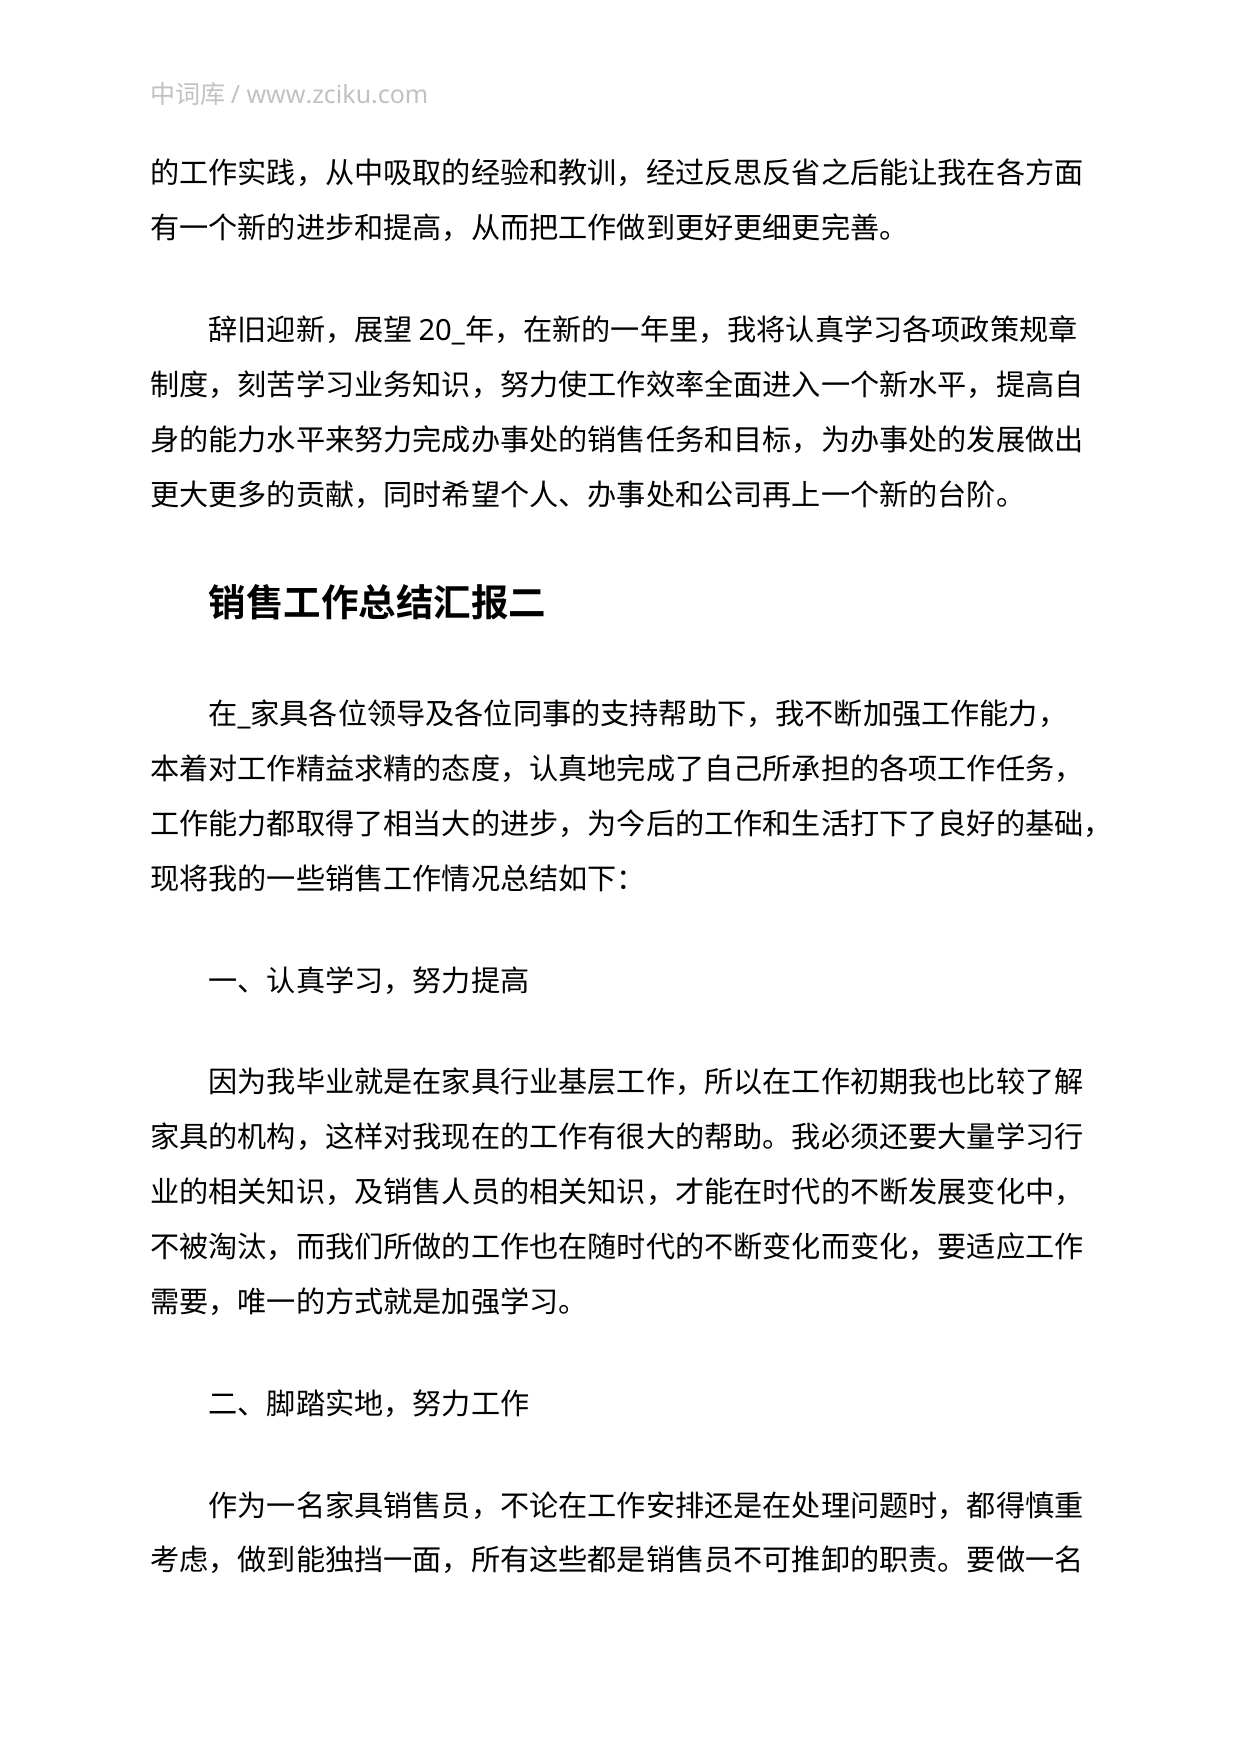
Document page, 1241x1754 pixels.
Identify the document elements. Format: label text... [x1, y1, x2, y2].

text 在_家具各位领导及各位同事的支持帮助下，我不断加强工作能力，本着对工作精益求精的态度，认真地完成了自己所承担的各项工作任务，工作能力都取得了相当大的进步，为今后的工作和生活打下了良好的基础，现将我的一些销售工作情况总结如下： [150, 691, 1090, 898]
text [150, 1482, 1090, 1579]
text 二、脚踏实地，努力工作 [150, 1380, 1090, 1423]
text 辞旧迎新，展望20_年，在新的一年里，我将认真学习各项政策规章制度，刻苦学习业务知识，努力使工作效率全面进入一个新水平，提高自身的能力水平来努力完成办事处的销售任务和目标，为办事处的发展做出更大更多的贡献，同时希望个人、办事处和公司再上一个新的台阶。 [150, 307, 1090, 514]
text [150, 150, 1090, 247]
text 销售工作总结汇报二 [150, 573, 1090, 627]
text 因为我毕业就是在家具行业基层工作，所以在工作初期我也比较了解家具的机构，这样对我现在的工作有很大的帮助。我必须还要大量学习行业的相关知识，及销售人员的相关知识，才能在时代的不断发展变化中，不被淘汰，而我们所做的工作也在随时代的不断变化而变化，要适应工作需要，唯一的方式就是加强学习。 [150, 1059, 1090, 1321]
text 一、认真学习，努力提高 [150, 957, 1090, 999]
